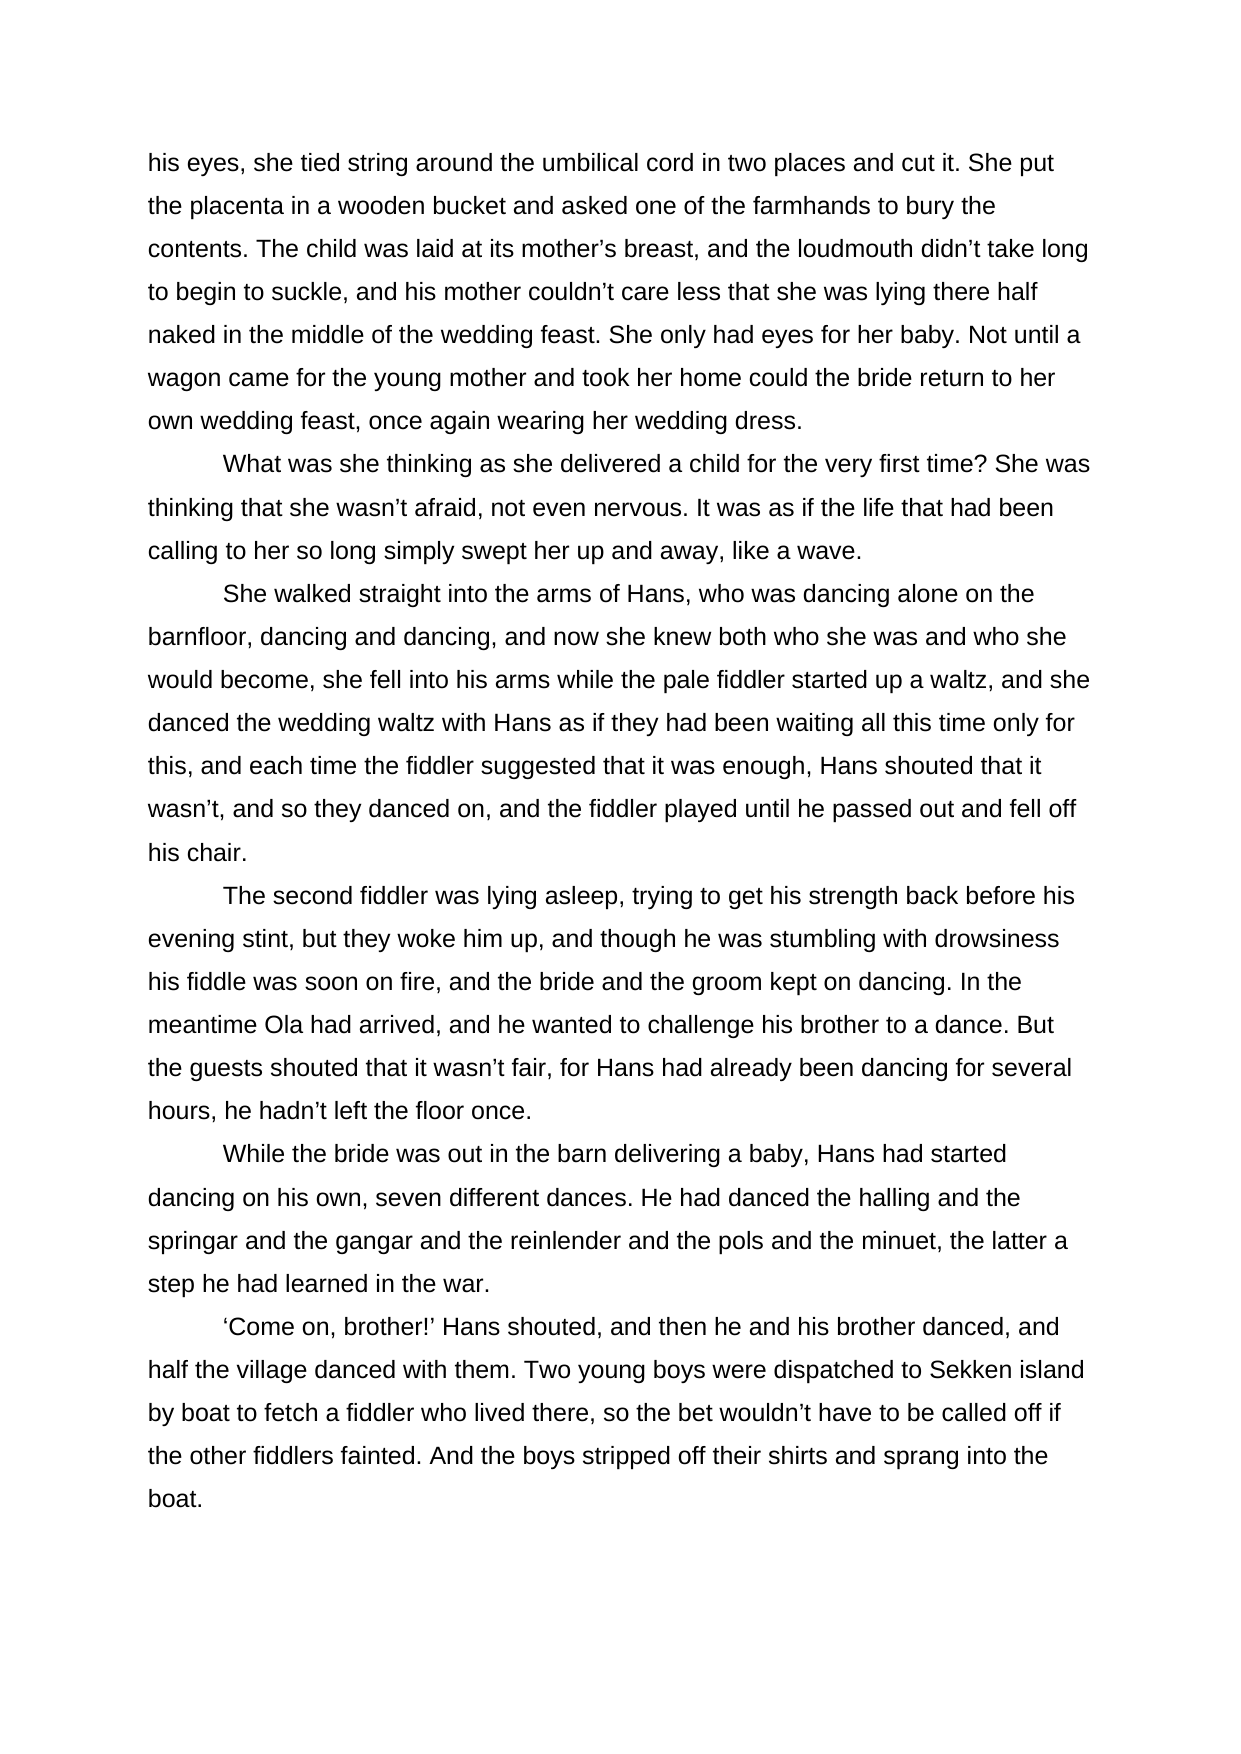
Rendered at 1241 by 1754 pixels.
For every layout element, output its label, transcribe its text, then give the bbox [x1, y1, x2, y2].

text She walked straight into the arms of Hans, who was dancing alone on the barnfloor, dancing and dancing, and now she knew both who she was and who she would become, she fell into his arms while the pale fiddler started up a waltz, and she danced the wedding waltz with Hans as if they had been waiting all this time only for this, and each time the fiddler suggested that it was enough, Hans shouted that it wasn’t, and so they danced on, and the fiddler played until he passed out and fell off his chair. [148, 579, 1093, 866]
text What was she thinking as she delivered a child for the very first time? She was thinking that she wasn’t afraid, not even nervous. It was as if the life that had been calling to her so long simply swept her up and away, like a wave. [148, 449, 1093, 564]
text While the bride was out in the barn delivering a baby, Hans had started dancing on his own, seven different dances. He had danced the halling and the springar and the gangar and the reinlender and the pols and the minuet, the latter a step he had learned in the war. [148, 1139, 1093, 1298]
text ‘Come on, brother!’ Hans shouted, and then he and his brother danced, and half the village danced with them. Two young boys were dispatched to Sekken island by boat to fetch a fiddler who lived there, so the bet wouldn’t have to be called off if the other fiddlers fainted. And the boys stripped off their shirts and sprang into the boat. [148, 1312, 1093, 1513]
text The second fiddler was lying asleep, trying to get his strength back before his evening stint, but they woke him up, and though he was stumbling with drowsiness his fiddle was soon on fire, and the bride and the groom kept on dancing. In the meantime Ola had arrived, and he wanted to challenge his brother to a dance. But the guests shouted that it wasn’t fair, for Hans had already been dancing for several hours, he hadn’t left the floor once. [148, 881, 1093, 1125]
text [148, 148, 1093, 435]
